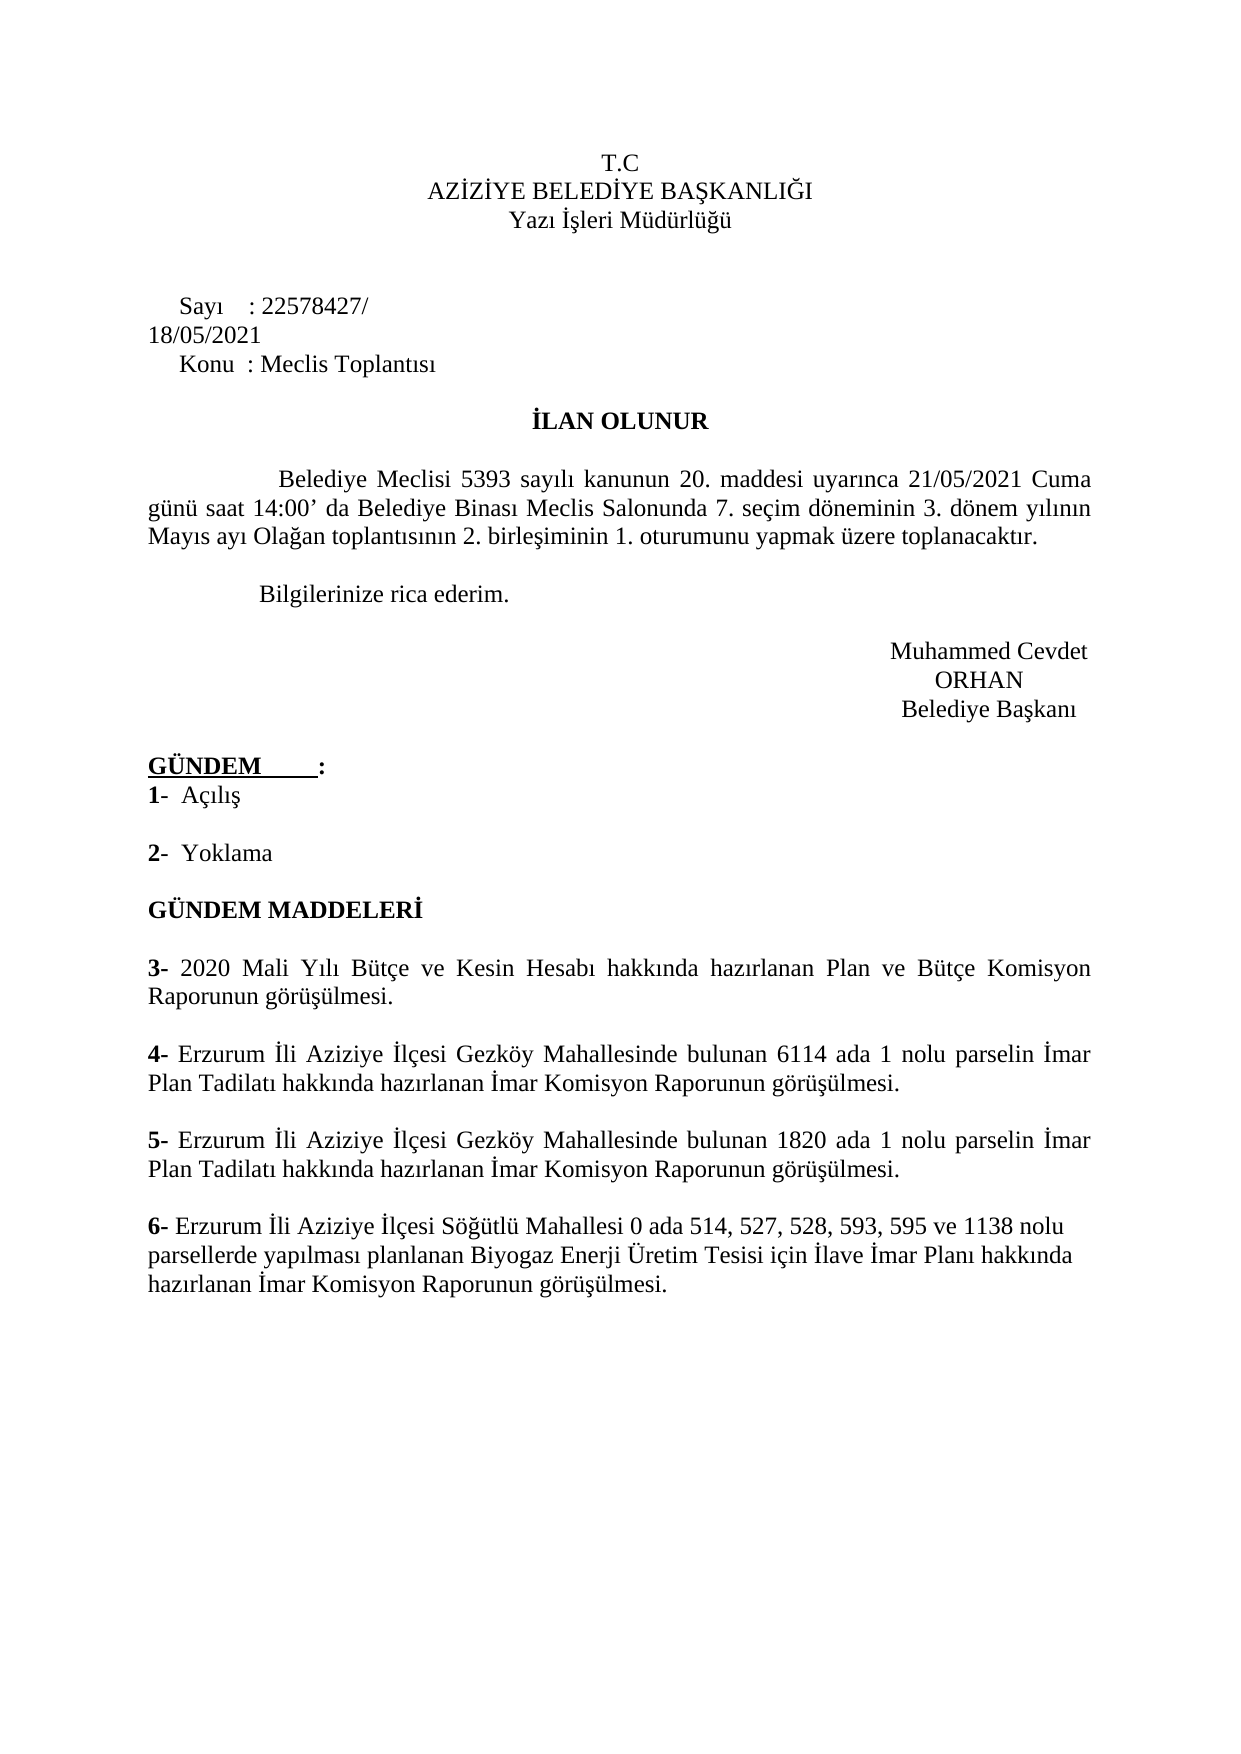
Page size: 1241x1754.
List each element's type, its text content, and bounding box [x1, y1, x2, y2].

text Belediye Meclisi 5393 sayılı kanunun 20. maddesi uyarınca 21/05/2021 Cuma günü saat 14:00’ da Belediye Binası Meclis Salonunda 7. seçim döneminin 3. dönem yılının Mayıs ayı Olağan toplantısının 2. birleşiminin 1. oturumunu yapmak üzere toplanacaktır. [148, 464, 1093, 550]
text Konu : Meclis Toplantısı [148, 349, 1093, 378]
text 3- 2020 Mali Yılı Bütçe ve Kesin Hesabı hakkında hazırlanan Plan ve Bütçe Komisyon Raporunun görüşülmesi. [148, 953, 1093, 1010]
text 4- Erzurum İli Aziziye İlçesi Gezköy Mahallesinde bulunan 6114 ada 1 nolu parselin İmar Plan Tadilatı hakkında hazırlanan İmar Komisyon Raporunun görüşülmesi. [148, 1039, 1093, 1096]
text T.C [148, 148, 1093, 176]
text AZİZİYE BELEDİYE BAŞKANLIĞI [148, 176, 1093, 205]
text GÜNDEM MADDELERİ [148, 895, 1093, 924]
text GÜNDEM : [148, 751, 1093, 780]
text Muhammed Cevdet ORHAN [865, 636, 1093, 694]
text Belediye Başkanı [865, 694, 1093, 723]
text Sayı : 22578427/ 18/05/2021 [148, 291, 1093, 349]
text 5- Erzurum İli Aziziye İlçesi Gezköy Mahallesinde bulunan 1820 ada 1 nolu parselin İmar Plan Tadilatı hakkında hazırlanan İmar Komisyon Raporunun görüşülmesi. [148, 1125, 1093, 1183]
text 6- Erzurum İli Aziziye İlçesi Söğütlü Mahallesi 0 ada 514, 527, 528, 593, 595 ve 1138 nolu parsellerde yapılması planlanan Biyogaz Enerji Üretim Tesisi için İlave İmar Planı hakkında hazırlanan İmar Komisyon Raporunun görüşülmesi. [148, 1211, 1093, 1298]
text Yazı İşleri Müdürlüğü [148, 205, 1093, 234]
text 1- Açılış [148, 780, 1093, 809]
text Bilgilerinize rica ederim. [148, 579, 1093, 608]
text 2- Yoklama [148, 838, 1093, 866]
text İLAN OLUNUR [148, 406, 1093, 435]
